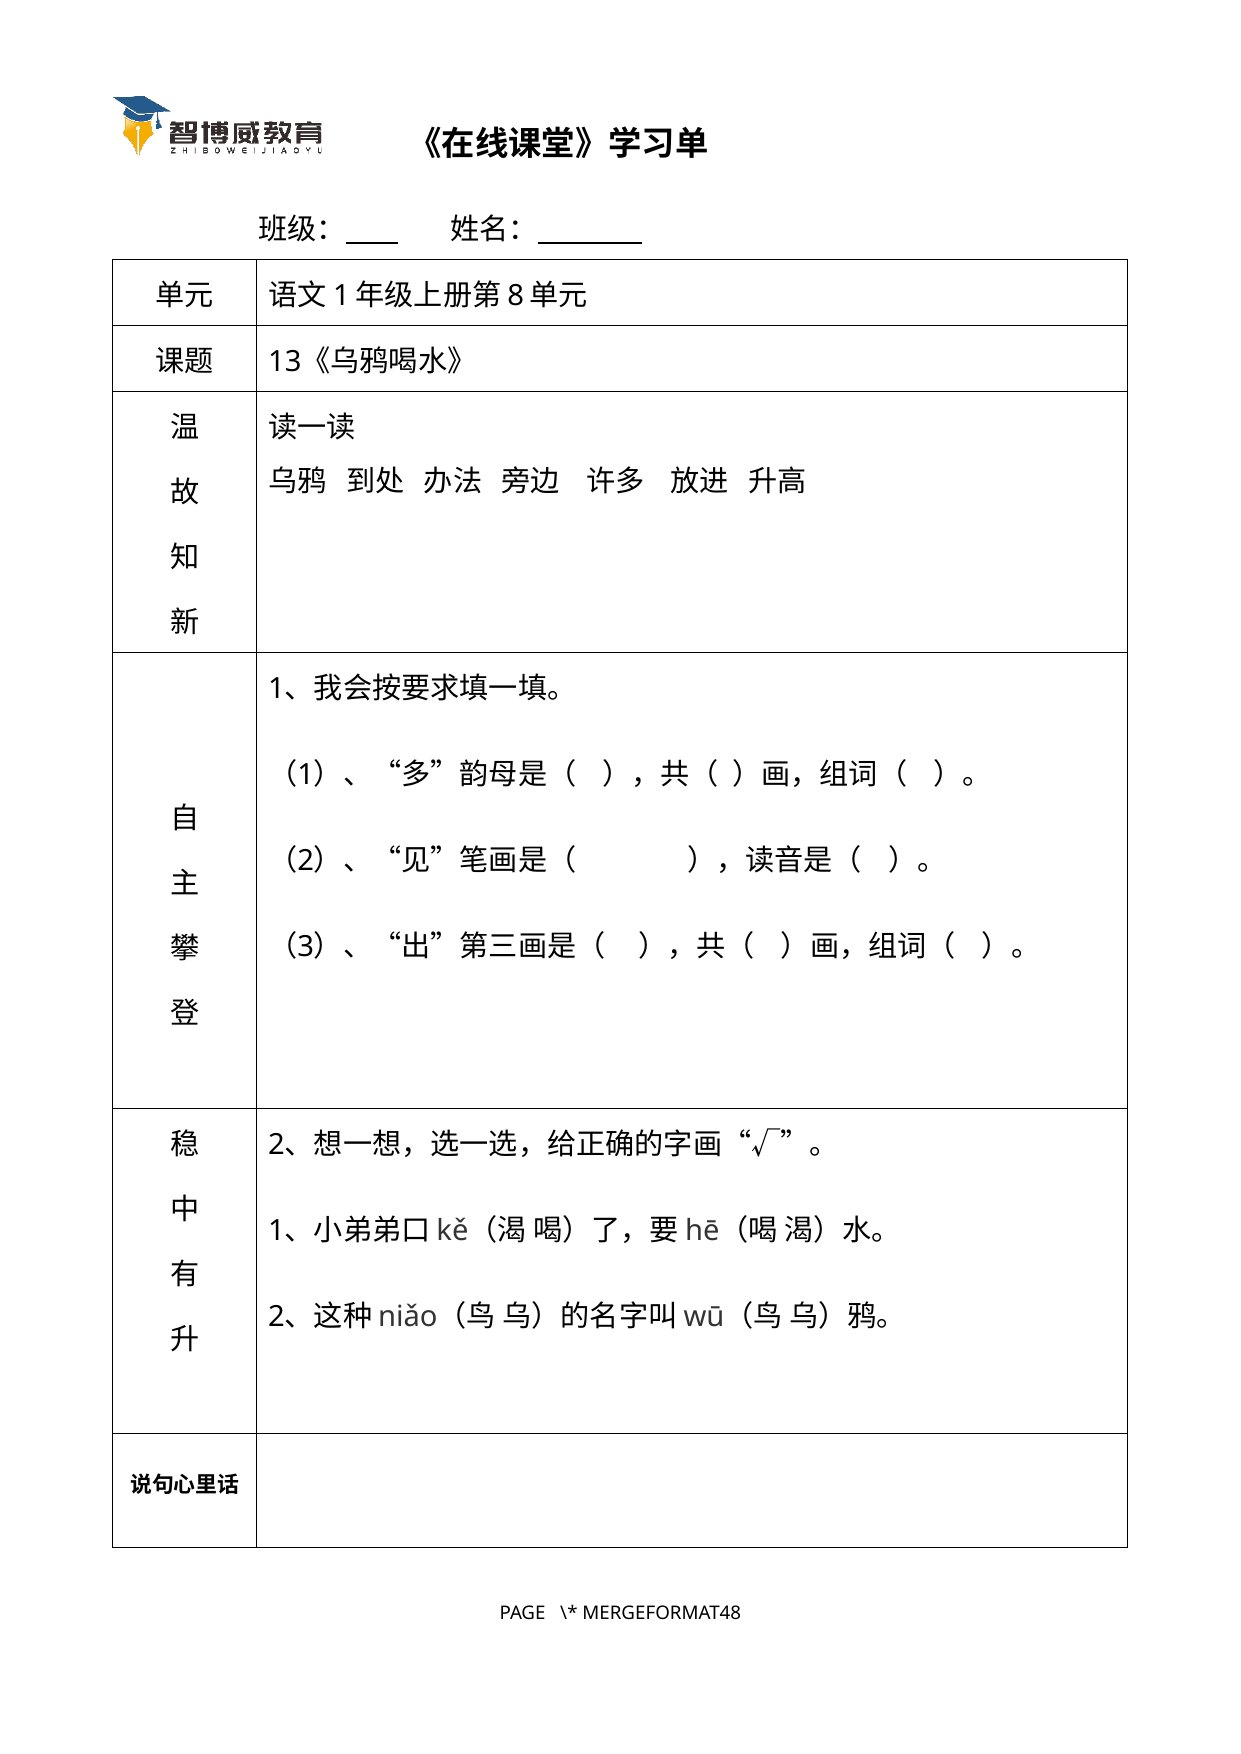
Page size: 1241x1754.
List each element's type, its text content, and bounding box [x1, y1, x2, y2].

table_cell 读一读 乌鸦 到处 办法 旁边 许多 放进 升高 [257, 392, 1127, 652]
table_cell [257, 1434, 1127, 1547]
table_cell 说句心里话 [113, 1434, 256, 1547]
table_cell 13《乌鸦喝水》 [257, 326, 1127, 391]
table_header 单元 [113, 260, 256, 325]
table_cell 课题 [113, 326, 256, 391]
text 《在线课堂》学习单 [112, 97, 1128, 194]
picture [112, 96, 322, 156]
table_cell 2、想一想，选一选，给正确的字画“√”。 1、小弟弟口kě（渴 喝）了，要hē（喝 渴）水。 2、这种niǎo（鸟 乌）的名字叫wū（鸟 乌）鸦。 [257, 1109, 1127, 1433]
table_cell 温 故 知 新 [113, 392, 256, 652]
table_cell 1、我会按要求填一填。 （1）、“多”韵母是（ ），共（ ）画，组词（ ）。 （2）、“见”笔画是（ ），读音是（ ）。 （3）、“出”第三画是（ ），共（ ）画，组词（ ）。 [257, 653, 1127, 1108]
table_header 语文 1年级上册第8单元 [257, 260, 1127, 325]
table_cell 稳 中 有 升 [113, 1109, 256, 1433]
text 班级： 姓名： [112, 194, 1128, 259]
table_cell 自 主 攀 登 [113, 653, 256, 1108]
